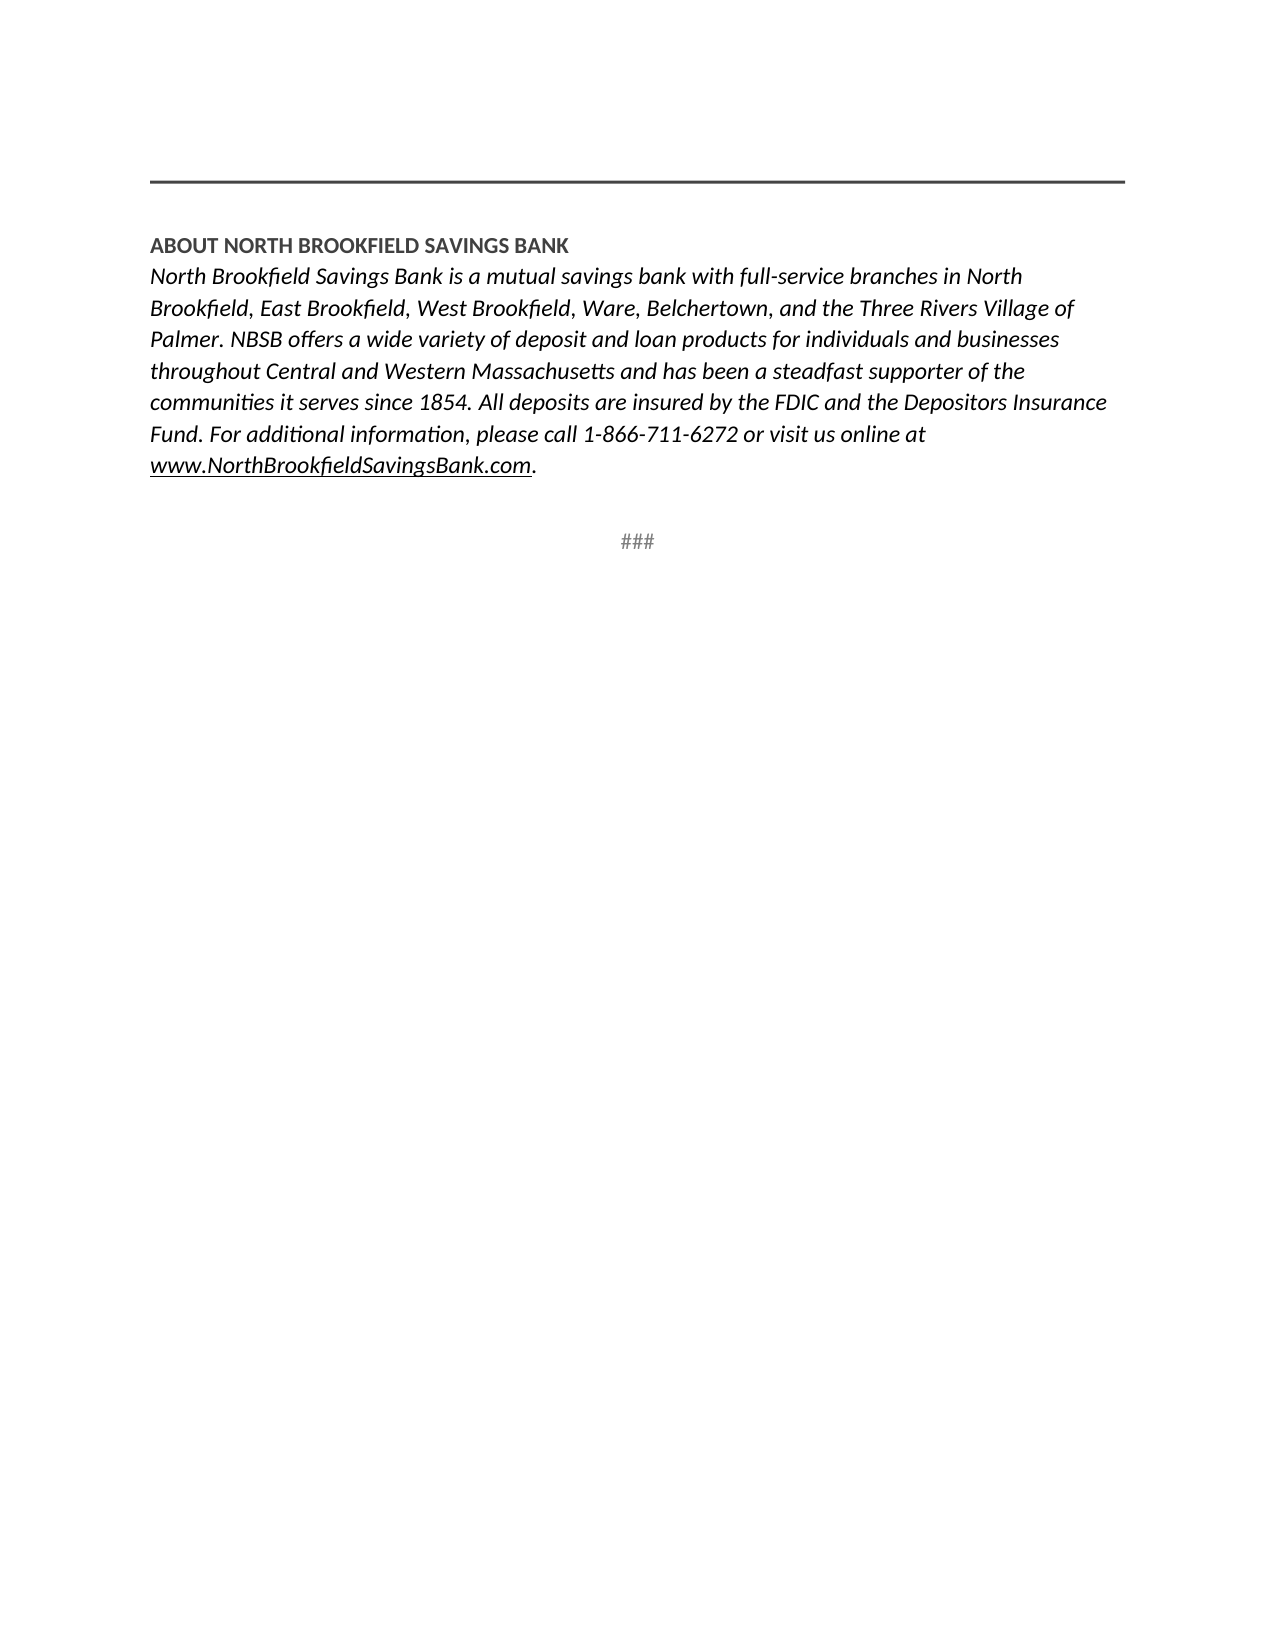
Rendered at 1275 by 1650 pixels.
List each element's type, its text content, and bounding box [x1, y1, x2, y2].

text ### [150, 527, 1125, 555]
text ABOUT NORTH BROOKFIELD SAVINGS BANK North Brookfield Savings Bank is a mutual savings bank with full-service branches in North Brookfield, East Brookfield, West Brookfield, Ware, Belchertown, and the Three Rivers Village of Palmer. NBSB offers a wide variety of deposit and loan products for individuals and businesses throughout Central and Western Massachusetts and has been a steadfast supporter of the communities it serves since 1854. All deposits are insured by the FDIC and the Depositors Insurance Fund. For additional information, please call 1-866-711-6272 or visit us online at www.NorthBrookfieldSavingsBank.com. [150, 231, 1134, 480]
